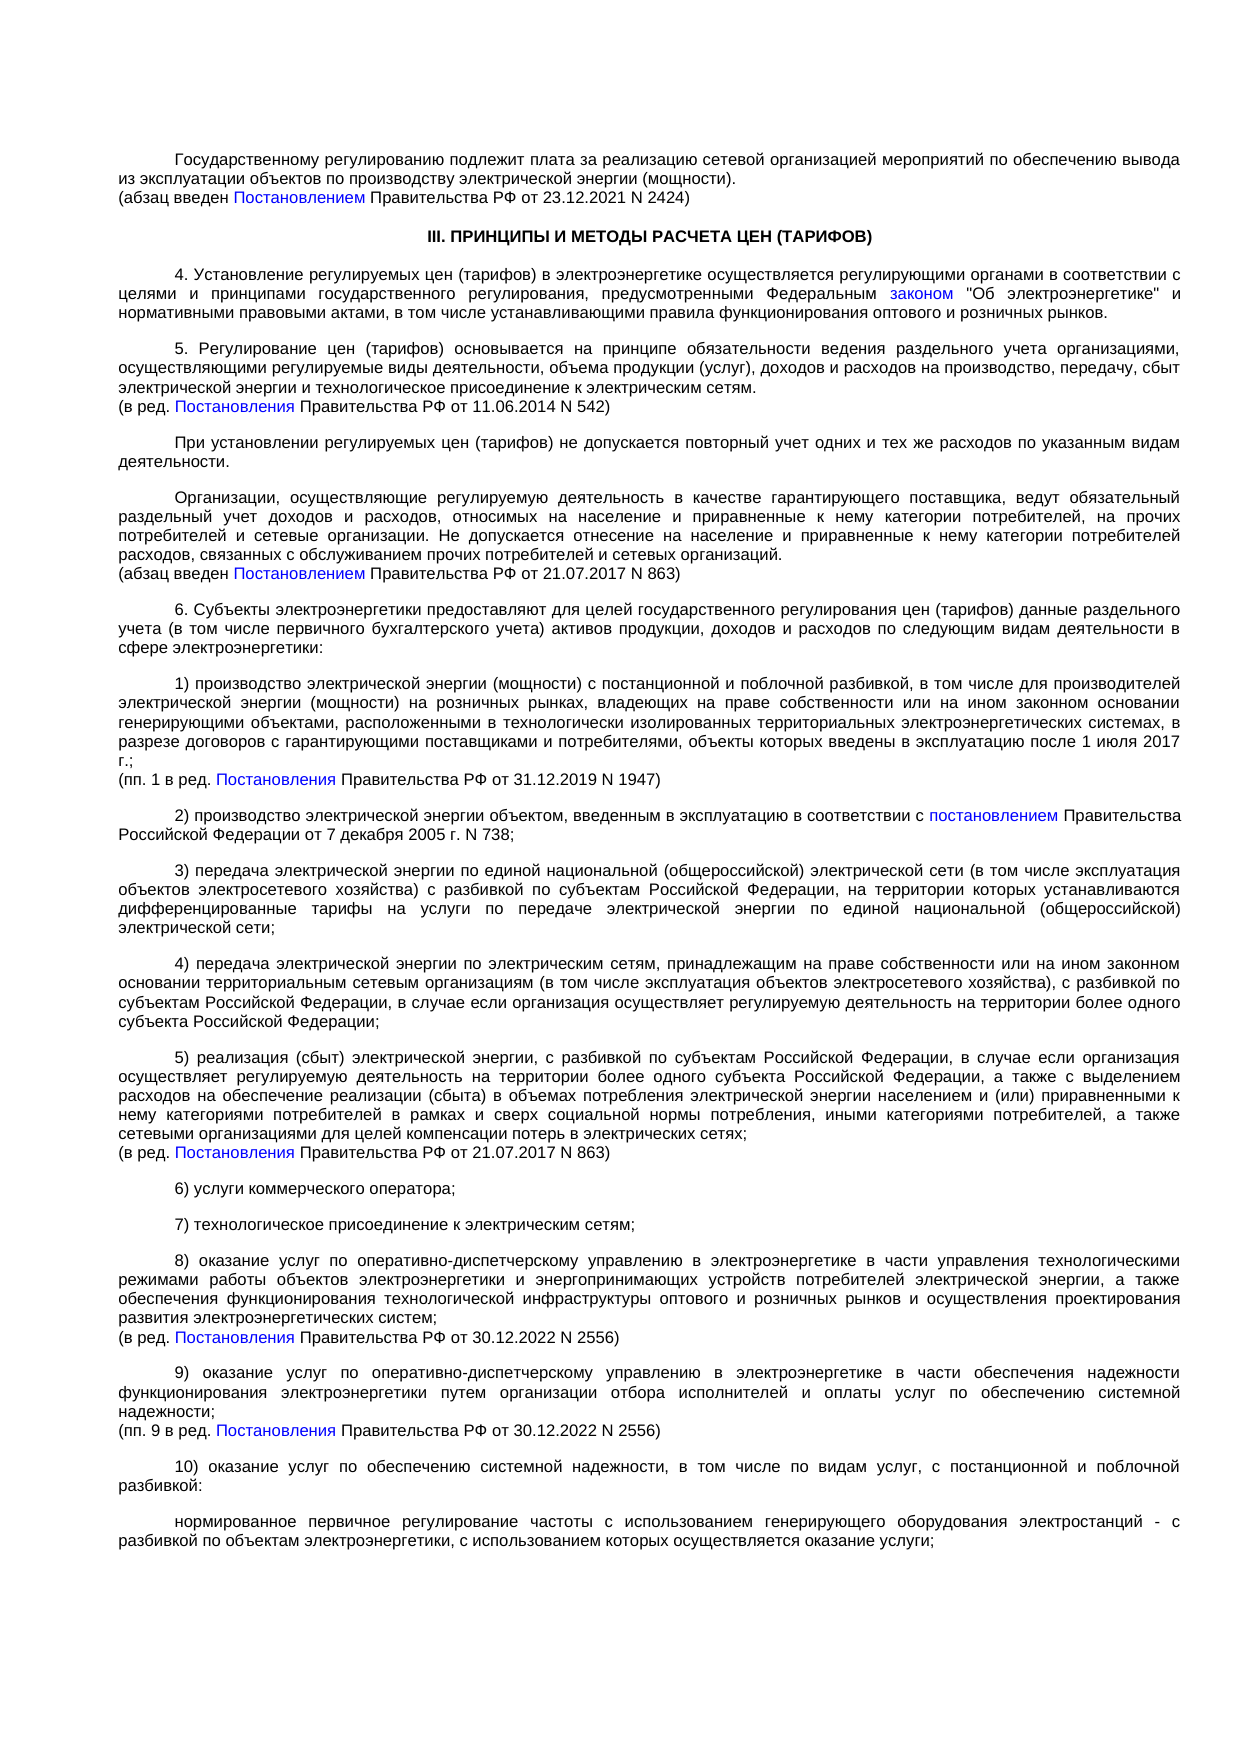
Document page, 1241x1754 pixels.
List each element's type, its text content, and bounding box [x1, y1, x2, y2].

text 8) оказание услуг по оперативно-диспетчерскому управлению в электроэнергетике в части управления технологическими режимами работы объектов электроэнергетики и энергопринимающих устройств потребителей электрической энергии, а также обеспечения функционирования технологической инфраструктуры оптового и розничных рынков и осуществления проектирования развития электроэнергетических систем; [118, 1251, 1181, 1327]
text 7) технологическое присоединение к электрическим сетям; [118, 1215, 1181, 1234]
text 2) производство электрической энергии объектом, введенным в эксплуатацию в соответствии с постановлением Правительства Российской Федерации от 7 декабря 2005 г. N 738; [118, 806, 1181, 844]
text При установлении регулируемых цен (тарифов) не допускается повторный учет одних и тех же расходов по указанным видам деятельности. [118, 432, 1181, 471]
text (пп. 9 в ред. Постановления Правительства РФ от 30.12.2022 N 2556) [118, 1421, 1181, 1440]
text Организации, осуществляющие регулируемую деятельность в качестве гарантирующего поставщика, ведут обязательный раздельный учет доходов и расходов, относимых на население и приравненные к нему категории потребителей, на прочих потребителей и сетевые организации. Не допускается отнесение на население и приравненные к нему категории потребителей расходов, связанных с обслуживанием прочих потребителей и сетевых организаций. [118, 487, 1181, 564]
text (абзац введен Постановлением Правительства РФ от 21.07.2017 N 863) [118, 564, 1181, 583]
text Государственному регулированию подлежит плата за реализацию сетевой организацией мероприятий по обеспечению вывода из эксплуатации объектов по производству электрической энергии (мощности). [118, 150, 1181, 188]
text III. ПРИНЦИПЫ И МЕТОДЫ РАСЧЕТА ЦЕН (ТАРИФОВ) [118, 227, 1181, 246]
text 5) реализация (сбыт) электрической энергии, с разбивкой по субъектам Российской Федерации, в случае если организация осуществляет регулируемую деятельность на территории более одного субъекта Российской Федерации, а также с выделением расходов на обеспечение реализации (сбыта) в объемах потребления электрической энергии населением и (или) приравненными к нему категориями потребителей в рамках и сверх социальной нормы потребления, иными категориями потребителей, а также сетевыми организациями для целей компенсации потерь в электрических сетях; [118, 1047, 1181, 1143]
text 4. Установление регулируемых цен (тарифов) в электроэнергетике осуществляется регулирующими органами в соответствии с целями и принципами государственного регулирования, предусмотренными Федеральным законом "Об электроэнергетике" и нормативными правовыми актами, в том числе устанавливающими правила функционирования оптового и розничных рынков. [118, 265, 1181, 322]
text 1) производство электрической энергии (мощности) с постанционной и поблочной разбивкой, в том числе для производителей электрической энергии (мощности) на розничных рынках, владеющих на праве собственности или на ином законном основании генерирующими объектами, расположенными в технологически изолированных территориальных электроэнергетических системах, в разрезе договоров с гарантирующими поставщиками и потребителями, объекты которых введены в эксплуатацию после 1 июля 2017 г.; [118, 674, 1181, 770]
text 10) оказание услуг по обеспечению системной надежности, в том числе по видам услуг, с постанционной и поблочной разбивкой: [118, 1457, 1181, 1495]
text 5. Регулирование цен (тарифов) основывается на принципе обязательности ведения раздельного учета организациями, осуществляющими регулируемые виды деятельности, объема продукции (услуг), доходов и расходов на производство, передачу, сбыт электрической энергии и технологическое присоединение к электрическим сетям. [118, 339, 1181, 397]
text 6. Субъекты электроэнергетики предоставляют для целей государственного регулирования цен (тарифов) данные раздельного учета (в том числе первичного бухгалтерского учета) активов продукции, доходов и расходов по следующим видам деятельности в сфере электроэнергетики: [118, 600, 1181, 657]
text 3) передача электрической энергии по единой национальной (общероссийской) электрической сети (в том числе эксплуатация объектов электросетевого хозяйства) с разбивкой по субъектам Российской Федерации, на территории которых устанавливаются дифференцированные тарифы на услуги по передаче электрической энергии по единой национальной (общероссийской) электрической сети; [118, 861, 1181, 937]
text (пп. 1 в ред. Постановления Правительства РФ от 31.12.2019 N 1947) [118, 770, 1181, 789]
text (в ред. Постановления Правительства РФ от 11.06.2014 N 542) [118, 397, 1181, 416]
text 9) оказание услуг по оперативно-диспетчерскому управлению в электроэнергетике в части обеспечения надежности функционирования электроэнергетики путем организации отбора исполнителей и оплаты услуг по обеспечению системной надежности; [118, 1363, 1181, 1421]
text (абзац введен Постановлением Правительства РФ от 23.12.2021 N 2424) [118, 188, 1181, 207]
text (в ред. Постановления Правительства РФ от 21.07.2017 N 863) [118, 1143, 1181, 1162]
text 4) передача электрической энергии по электрическим сетям, принадлежащим на праве собственности или на ином законном основании территориальным сетевым организациям (в том числе эксплуатация объектов электросетевого хозяйства), с разбивкой по субъектам Российской Федерации, в случае если организация осуществляет регулируемую деятельность на территории более одного субъекта Российской Федерации; [118, 954, 1181, 1031]
text нормированное первичное регулирование частоты с использованием генерирующего оборудования электростанций - с разбивкой по объектам электроэнергетики, с использованием которых осуществляется оказание услуги; [118, 1512, 1181, 1550]
text 6) услуги коммерческого оператора; [118, 1179, 1181, 1198]
text (в ред. Постановления Правительства РФ от 30.12.2022 N 2556) [118, 1327, 1181, 1347]
